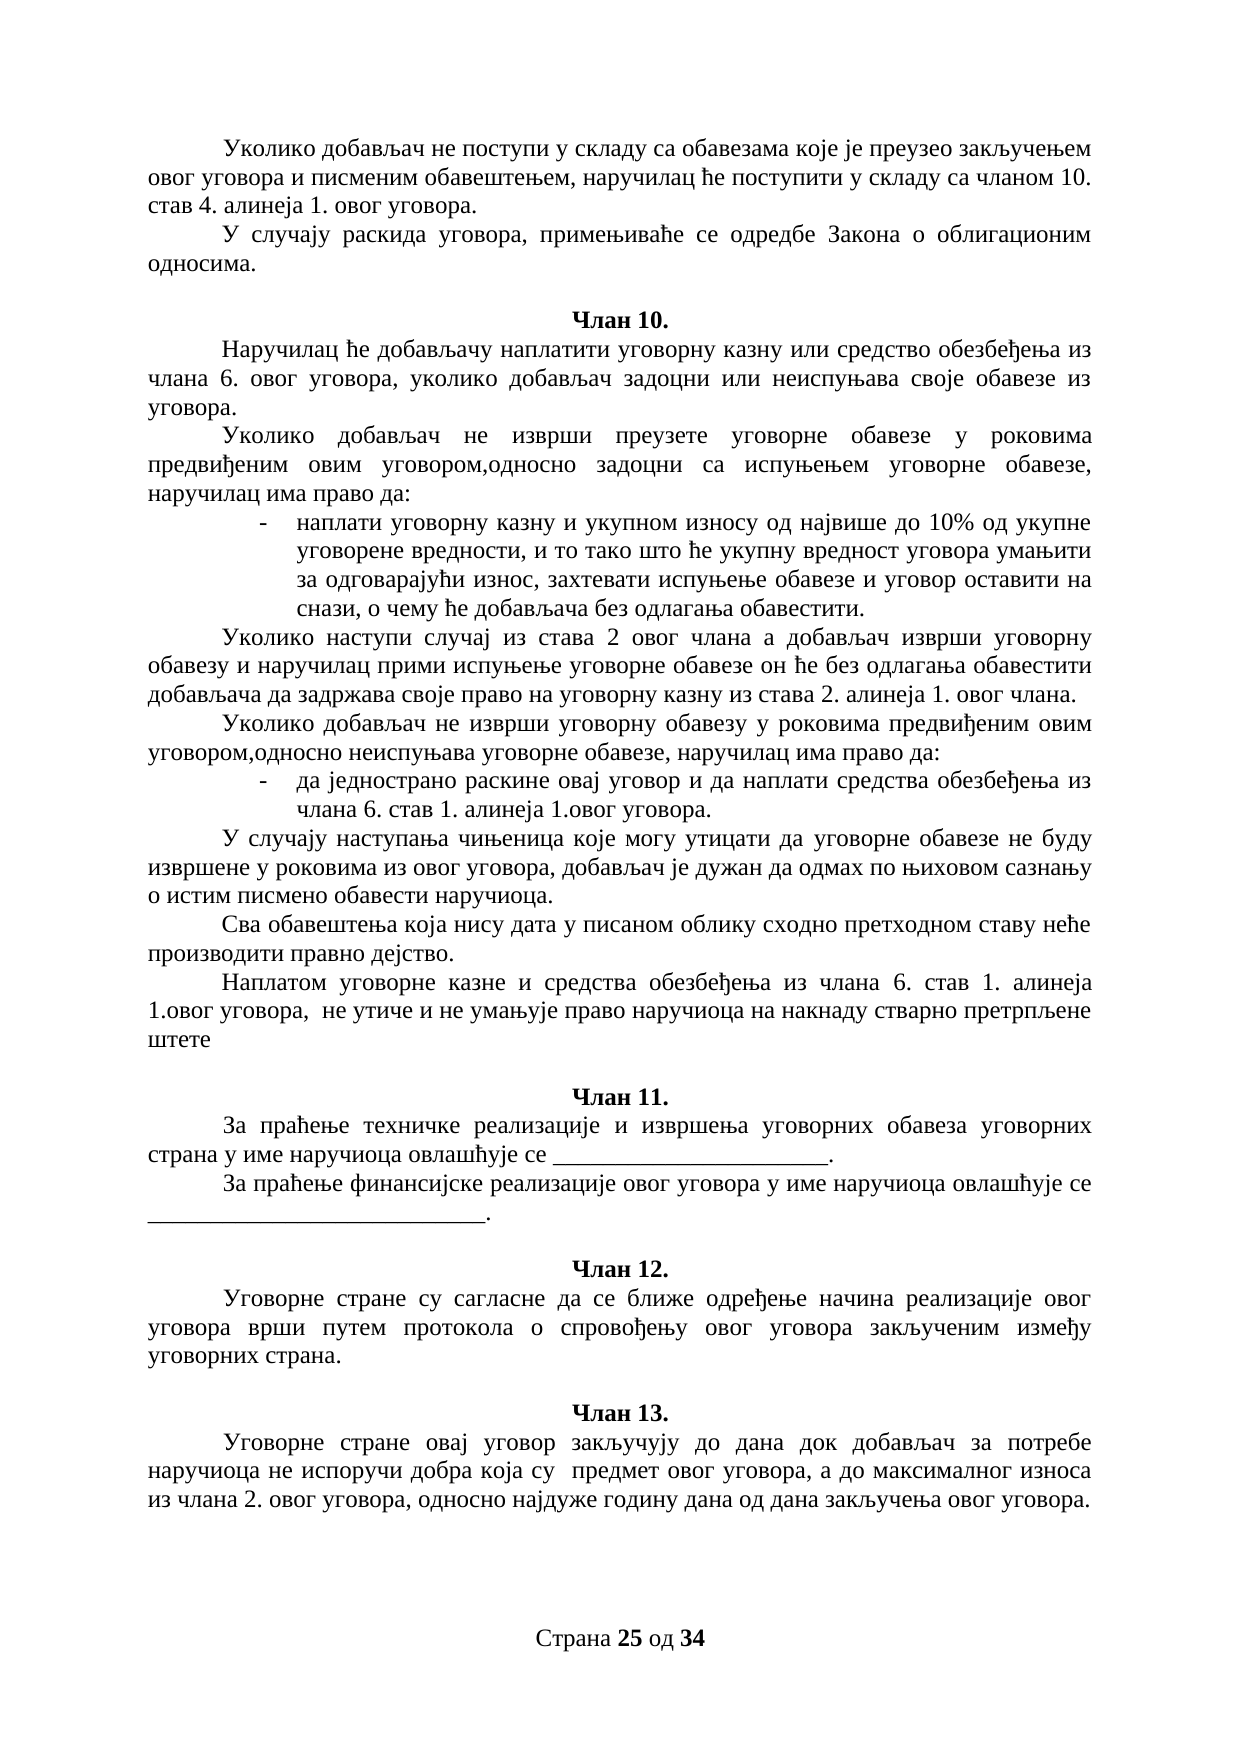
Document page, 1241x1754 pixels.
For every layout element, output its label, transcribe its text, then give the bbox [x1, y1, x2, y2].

text Наручилац ће добављачу наплатити уговорну казну или средство обезбеђења из члана 6. овог уговора, уколико добављач задоцни или неиспуњава своје oбавезе из уговора. [148, 334, 1092, 420]
text За праћење финансијске реализације овог уговора у име наручиоца овлашћује се ___________________________. [148, 1168, 1092, 1225]
text Уколико добављач не изврши преузете уговорне обавезе у роковима предвиђеним овим уговором,односно задоцни са испуњењем уговорне обавезе, наручилац има право да: [148, 420, 1092, 507]
text Уколико наступи случај из става 2 овог члана а добављач изврши уговорну обавезу и наручилац прими испуњење уговорне обавезе он ће без одлагања обавестити добављача да задржава своје право на уговорну казну из става 2. алинeја 1. овог члана. [148, 622, 1092, 708]
text Уколико добављач не поступи у складу са обавезама које је преузеo закључењем овог уговора и писменим обавештењем, наручилац ће поступити у складу са чланом 10. став 4. алинeја 1. овог уговора. [148, 133, 1092, 219]
text У случaју рaскидa уговорa, примењивaће се одредбе Зaконa о облигaционим односимa. [148, 219, 1092, 277]
text Члан 12. [148, 1254, 1092, 1283]
text Уколико добављач не изврши уговорну обавезу у роковима предвиђеним овим уговором,односно неиспуњава уговорне обавезе, наручилац има право да: [148, 708, 1092, 765]
text Уговорне стране овај уговор закључују до дана док добављач за потребе наручиоца не испоручи добра која су предмет овог уговора, a до максималног износа из члана 2. овог уговора, односно најдуже годину дана од дана закључења овог уговора. [148, 1427, 1092, 1513]
text Члан 11. [148, 1082, 1092, 1110]
text Сва обавештења која нису дата у писаном облику сходно претходном ставу неће производити правно дејство. [148, 909, 1092, 967]
list наплати уговорну казну и укупном износу од највише до 10% од укупне уговорене вредности, и то тако што ће укупну вредност уговора умањити за одговарајући износ, захтевати испуњење обавезе и уговор оставити на снази, о чему ће добављача без одлагања обавестити. [259, 507, 1092, 622]
text Члан 13. [148, 1398, 1092, 1427]
text У случају наступања чињеница које могу утицати да уговорне обавезе не буду извршене у роковима из овог уговора, добављач је дужан да одмах по њиховом сазнању о истим писмено обавести наручиоца. [148, 823, 1092, 909]
text Уговорне стране су сагласне да се ближе одређење начина реализације овог уговора врши путем протокола о спровођењу овог уговора закљученим између уговорних страна. [148, 1283, 1092, 1369]
text Наплатом уговорне казне и средства обезбеђења из члана 6. став 1. алинеја 1.овог уговора, не утиче и не умањује право наручиоца на накнаду стварно претрпљене штете [148, 967, 1092, 1053]
text За праћење техничке реализације и извршења уговорних обавеза уговорних страна у име наручиоца овлашћује се ______________________. [148, 1110, 1092, 1168]
text Члан 10. [148, 305, 1092, 334]
list да једнострано раскине овај уговор и да наплати средства обезбеђења из члана 6. став 1. алинеја 1.овог уговора. [259, 765, 1092, 823]
